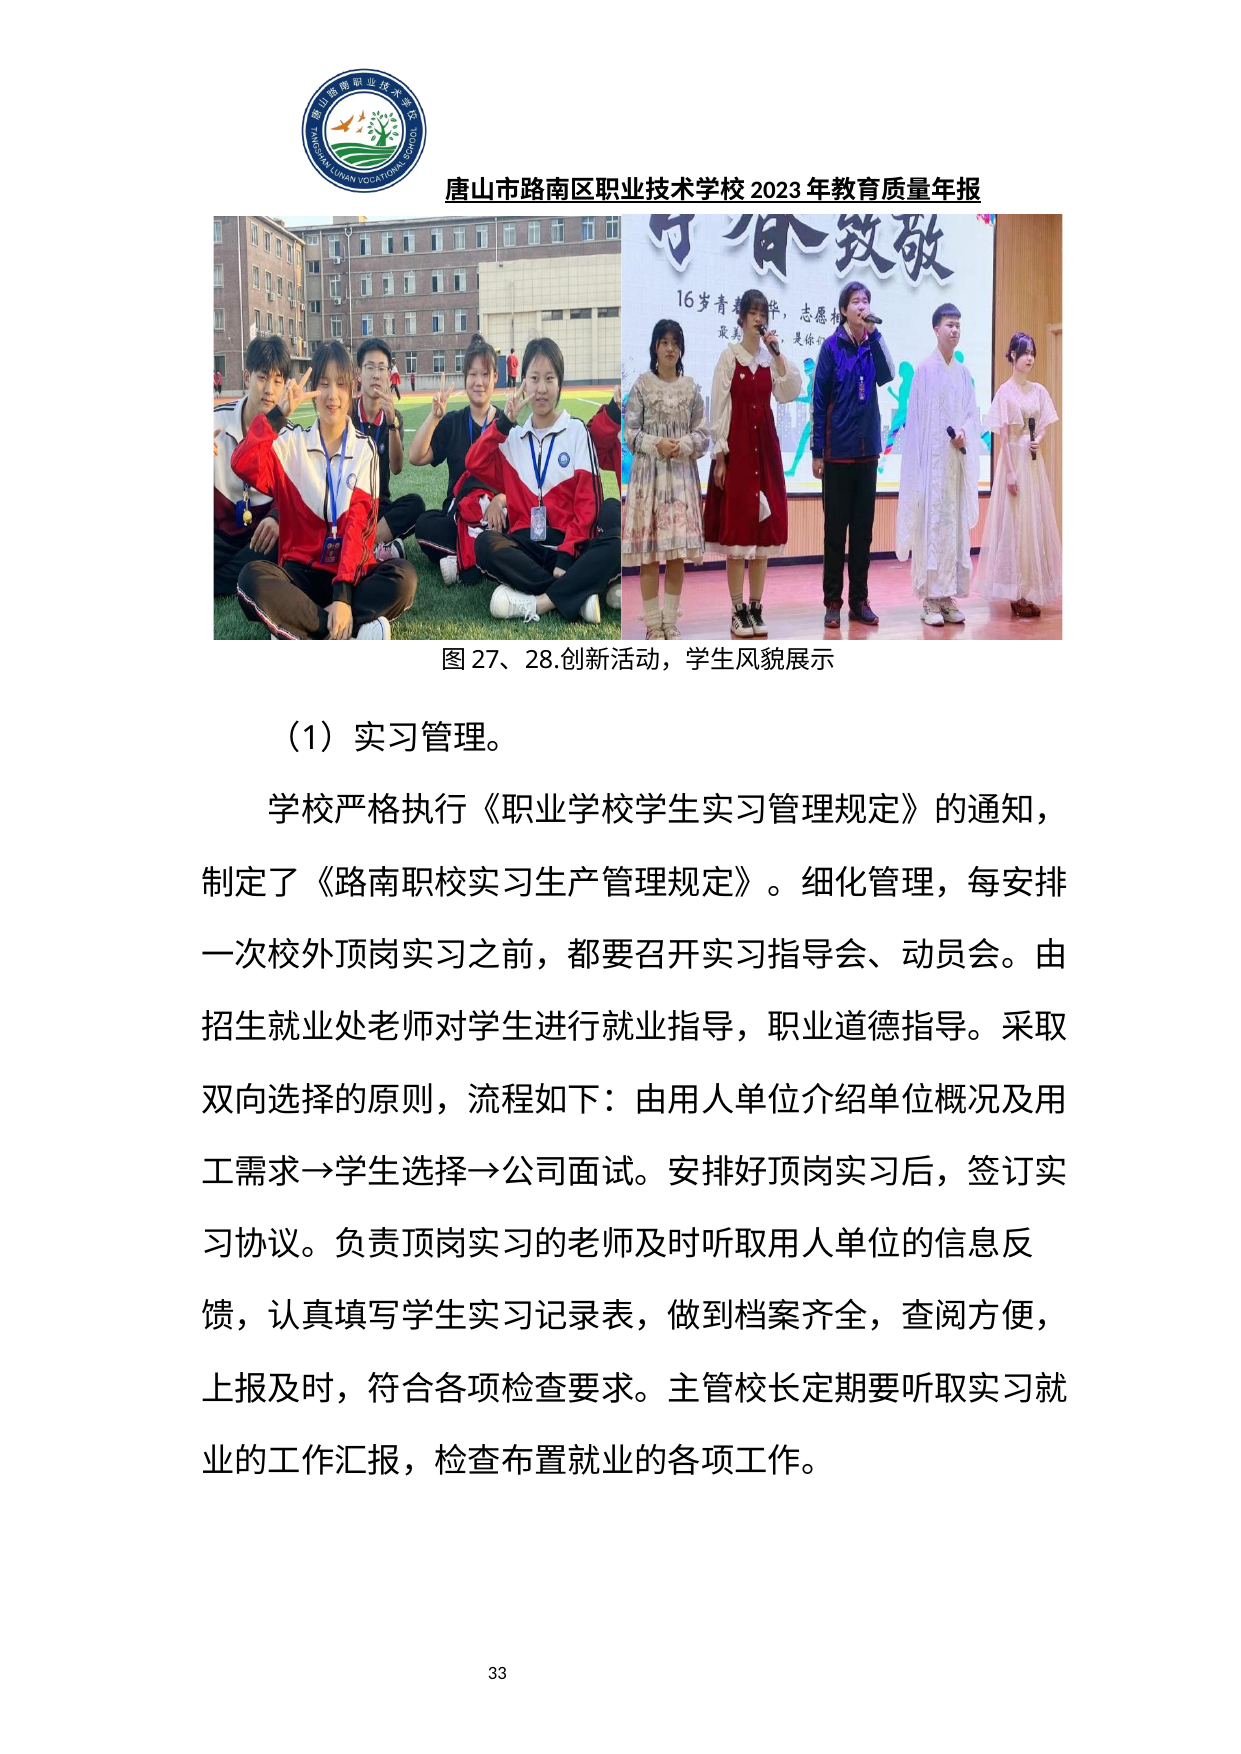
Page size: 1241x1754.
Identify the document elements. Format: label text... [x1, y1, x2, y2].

list （1）实习管理。 [201, 711, 1075, 759]
picture [213, 214, 1063, 640]
picture [294, 61, 434, 199]
text 图27、28.创新活动，学生风貌展示 [201, 640, 1075, 676]
text 学校严格执行《职业学校学生实习管理规定》的通知，制定了《路南职校实习生产管理规定》。细化管理，每安排一次校外顶岗实习之前，都要召开实习指导会、动员会。由招生就业处老师对学生进行就业指导，职业道德指导。采取双向选择的原则，流程如下：由用人单位介绍单位概况及用工需求→学生选择→公司面试。安排好顶岗实习后，签订实习协议。负责顶岗实习的老师及时听取用人单位的信息反馈，认真填写学生实习记录表，做到档案齐全，查阅方便，上报及时，符合各项检查要求。主管校长定期要听取实习就业的工作汇报，检查布置就业的各项工作。 [201, 783, 1075, 1482]
